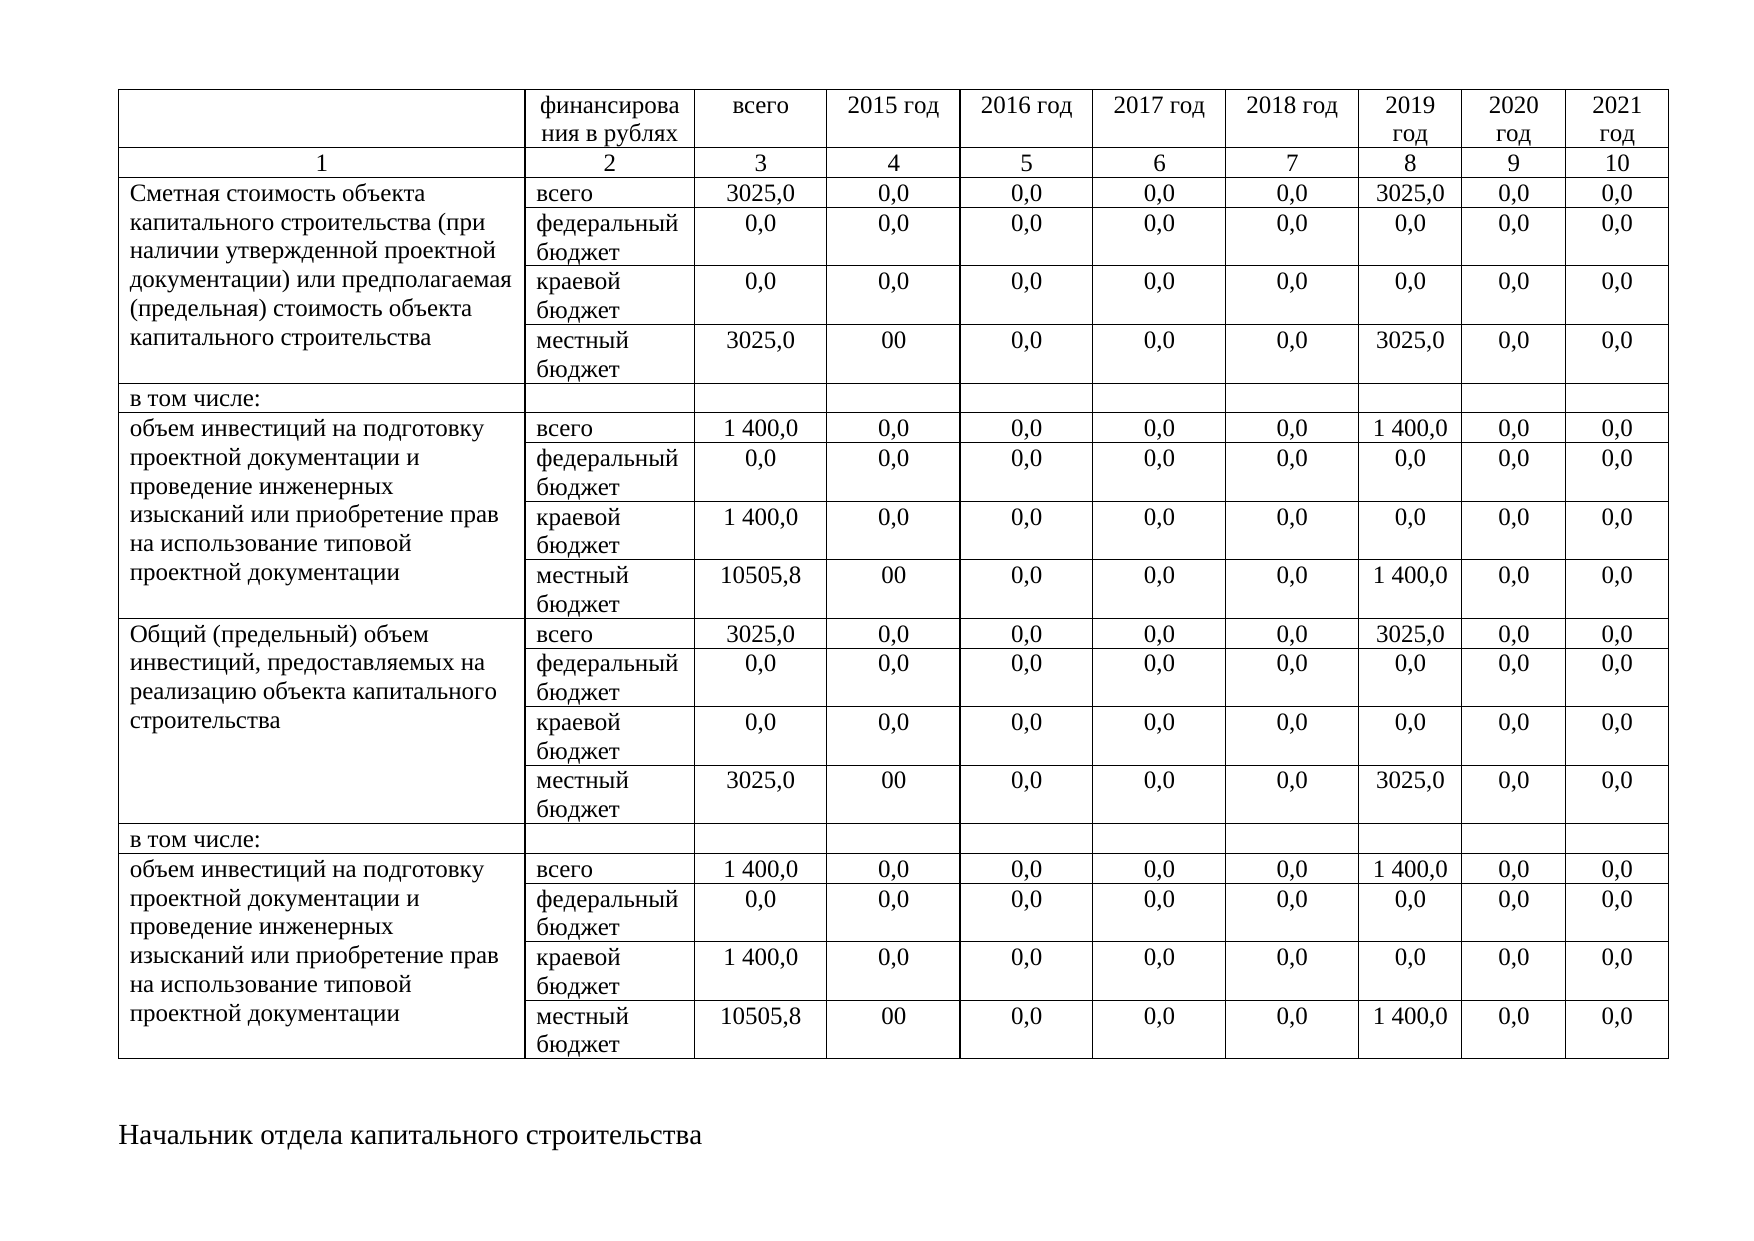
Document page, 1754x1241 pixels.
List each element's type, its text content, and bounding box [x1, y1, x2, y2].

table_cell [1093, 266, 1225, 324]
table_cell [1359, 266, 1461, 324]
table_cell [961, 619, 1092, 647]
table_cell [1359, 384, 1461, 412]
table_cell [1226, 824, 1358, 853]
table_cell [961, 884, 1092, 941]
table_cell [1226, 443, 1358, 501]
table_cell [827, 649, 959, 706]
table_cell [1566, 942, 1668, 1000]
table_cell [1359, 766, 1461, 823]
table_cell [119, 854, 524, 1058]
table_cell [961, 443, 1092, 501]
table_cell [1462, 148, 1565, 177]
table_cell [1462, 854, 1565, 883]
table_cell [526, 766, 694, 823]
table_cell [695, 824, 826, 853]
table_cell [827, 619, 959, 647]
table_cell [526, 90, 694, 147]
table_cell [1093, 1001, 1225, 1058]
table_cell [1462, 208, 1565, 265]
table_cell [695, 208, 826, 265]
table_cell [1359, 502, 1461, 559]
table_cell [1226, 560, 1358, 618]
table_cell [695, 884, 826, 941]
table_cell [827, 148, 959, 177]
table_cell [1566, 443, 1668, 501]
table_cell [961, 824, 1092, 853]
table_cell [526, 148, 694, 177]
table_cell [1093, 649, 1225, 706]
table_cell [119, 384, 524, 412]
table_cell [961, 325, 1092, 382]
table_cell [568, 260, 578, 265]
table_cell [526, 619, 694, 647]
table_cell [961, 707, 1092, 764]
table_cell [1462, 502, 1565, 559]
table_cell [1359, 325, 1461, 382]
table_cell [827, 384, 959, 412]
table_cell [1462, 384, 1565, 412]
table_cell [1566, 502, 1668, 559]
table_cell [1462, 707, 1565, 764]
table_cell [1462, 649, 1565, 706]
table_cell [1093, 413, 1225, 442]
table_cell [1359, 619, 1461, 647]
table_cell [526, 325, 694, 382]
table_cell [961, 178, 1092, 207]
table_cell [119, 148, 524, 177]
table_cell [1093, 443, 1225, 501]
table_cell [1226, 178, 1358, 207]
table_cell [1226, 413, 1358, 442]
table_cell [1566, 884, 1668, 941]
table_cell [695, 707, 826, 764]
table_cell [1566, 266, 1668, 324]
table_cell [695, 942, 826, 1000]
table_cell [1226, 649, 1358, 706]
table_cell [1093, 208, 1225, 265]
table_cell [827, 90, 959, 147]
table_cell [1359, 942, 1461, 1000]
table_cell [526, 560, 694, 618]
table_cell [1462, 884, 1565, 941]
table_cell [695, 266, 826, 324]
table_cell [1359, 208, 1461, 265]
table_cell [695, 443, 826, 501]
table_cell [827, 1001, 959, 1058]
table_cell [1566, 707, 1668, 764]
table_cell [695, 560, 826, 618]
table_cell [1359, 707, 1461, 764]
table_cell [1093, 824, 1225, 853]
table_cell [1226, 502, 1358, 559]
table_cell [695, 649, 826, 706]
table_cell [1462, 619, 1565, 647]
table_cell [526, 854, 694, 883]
text Начальник отдела капитального строительства [118, 1117, 1636, 1150]
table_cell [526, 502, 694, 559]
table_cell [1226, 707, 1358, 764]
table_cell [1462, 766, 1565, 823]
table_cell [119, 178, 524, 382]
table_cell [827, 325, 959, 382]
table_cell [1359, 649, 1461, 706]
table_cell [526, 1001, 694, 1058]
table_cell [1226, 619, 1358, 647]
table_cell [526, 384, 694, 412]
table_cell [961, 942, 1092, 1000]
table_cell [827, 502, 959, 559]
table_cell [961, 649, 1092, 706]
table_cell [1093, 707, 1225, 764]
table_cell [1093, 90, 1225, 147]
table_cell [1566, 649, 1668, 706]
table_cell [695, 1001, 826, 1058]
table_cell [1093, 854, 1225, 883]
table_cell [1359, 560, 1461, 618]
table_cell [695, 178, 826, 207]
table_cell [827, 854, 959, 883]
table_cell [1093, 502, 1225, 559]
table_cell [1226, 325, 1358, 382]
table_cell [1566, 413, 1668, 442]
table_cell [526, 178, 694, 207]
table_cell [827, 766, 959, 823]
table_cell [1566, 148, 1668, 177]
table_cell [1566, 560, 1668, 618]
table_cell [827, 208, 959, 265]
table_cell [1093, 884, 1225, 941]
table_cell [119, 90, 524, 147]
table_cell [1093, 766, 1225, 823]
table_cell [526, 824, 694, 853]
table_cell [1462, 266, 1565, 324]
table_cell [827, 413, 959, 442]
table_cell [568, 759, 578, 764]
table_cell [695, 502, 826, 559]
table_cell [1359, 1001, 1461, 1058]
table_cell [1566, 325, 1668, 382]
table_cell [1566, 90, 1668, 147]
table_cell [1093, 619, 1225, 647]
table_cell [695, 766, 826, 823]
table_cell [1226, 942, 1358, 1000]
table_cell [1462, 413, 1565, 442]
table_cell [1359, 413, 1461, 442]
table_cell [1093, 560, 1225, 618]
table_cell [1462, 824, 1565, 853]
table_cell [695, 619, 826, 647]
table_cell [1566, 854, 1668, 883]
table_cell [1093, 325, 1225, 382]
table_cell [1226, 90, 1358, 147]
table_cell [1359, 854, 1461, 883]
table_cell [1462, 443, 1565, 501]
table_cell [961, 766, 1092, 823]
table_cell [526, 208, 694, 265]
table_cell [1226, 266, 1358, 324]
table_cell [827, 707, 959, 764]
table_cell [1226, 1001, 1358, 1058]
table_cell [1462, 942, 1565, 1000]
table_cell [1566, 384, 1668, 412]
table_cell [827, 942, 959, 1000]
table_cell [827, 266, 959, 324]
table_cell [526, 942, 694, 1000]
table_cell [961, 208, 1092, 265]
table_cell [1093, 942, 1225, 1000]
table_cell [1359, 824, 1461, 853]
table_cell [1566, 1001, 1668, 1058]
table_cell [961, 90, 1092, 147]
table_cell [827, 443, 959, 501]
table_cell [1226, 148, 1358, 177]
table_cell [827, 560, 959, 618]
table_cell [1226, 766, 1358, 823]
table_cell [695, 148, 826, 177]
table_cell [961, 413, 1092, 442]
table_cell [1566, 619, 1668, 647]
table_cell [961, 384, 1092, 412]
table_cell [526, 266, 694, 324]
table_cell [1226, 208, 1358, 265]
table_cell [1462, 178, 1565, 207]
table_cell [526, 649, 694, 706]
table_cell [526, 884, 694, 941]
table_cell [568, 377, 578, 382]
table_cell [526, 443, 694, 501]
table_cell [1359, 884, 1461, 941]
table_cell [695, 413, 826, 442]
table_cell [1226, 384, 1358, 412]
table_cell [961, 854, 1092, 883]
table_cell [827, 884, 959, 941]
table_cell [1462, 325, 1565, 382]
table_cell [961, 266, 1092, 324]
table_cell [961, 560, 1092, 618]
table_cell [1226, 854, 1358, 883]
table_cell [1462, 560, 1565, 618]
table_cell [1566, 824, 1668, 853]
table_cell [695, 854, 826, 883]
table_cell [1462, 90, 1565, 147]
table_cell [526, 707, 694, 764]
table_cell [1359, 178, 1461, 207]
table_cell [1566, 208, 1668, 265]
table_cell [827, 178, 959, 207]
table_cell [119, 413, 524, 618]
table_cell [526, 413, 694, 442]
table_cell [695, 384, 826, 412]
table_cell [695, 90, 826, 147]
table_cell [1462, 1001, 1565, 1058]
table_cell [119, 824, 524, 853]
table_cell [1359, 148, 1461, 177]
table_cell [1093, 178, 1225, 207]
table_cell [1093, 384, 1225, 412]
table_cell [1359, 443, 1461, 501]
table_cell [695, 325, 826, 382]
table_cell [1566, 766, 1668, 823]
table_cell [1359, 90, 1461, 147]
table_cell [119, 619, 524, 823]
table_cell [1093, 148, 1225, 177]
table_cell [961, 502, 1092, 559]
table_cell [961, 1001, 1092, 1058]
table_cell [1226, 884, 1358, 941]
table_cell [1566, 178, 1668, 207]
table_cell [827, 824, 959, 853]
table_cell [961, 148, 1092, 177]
